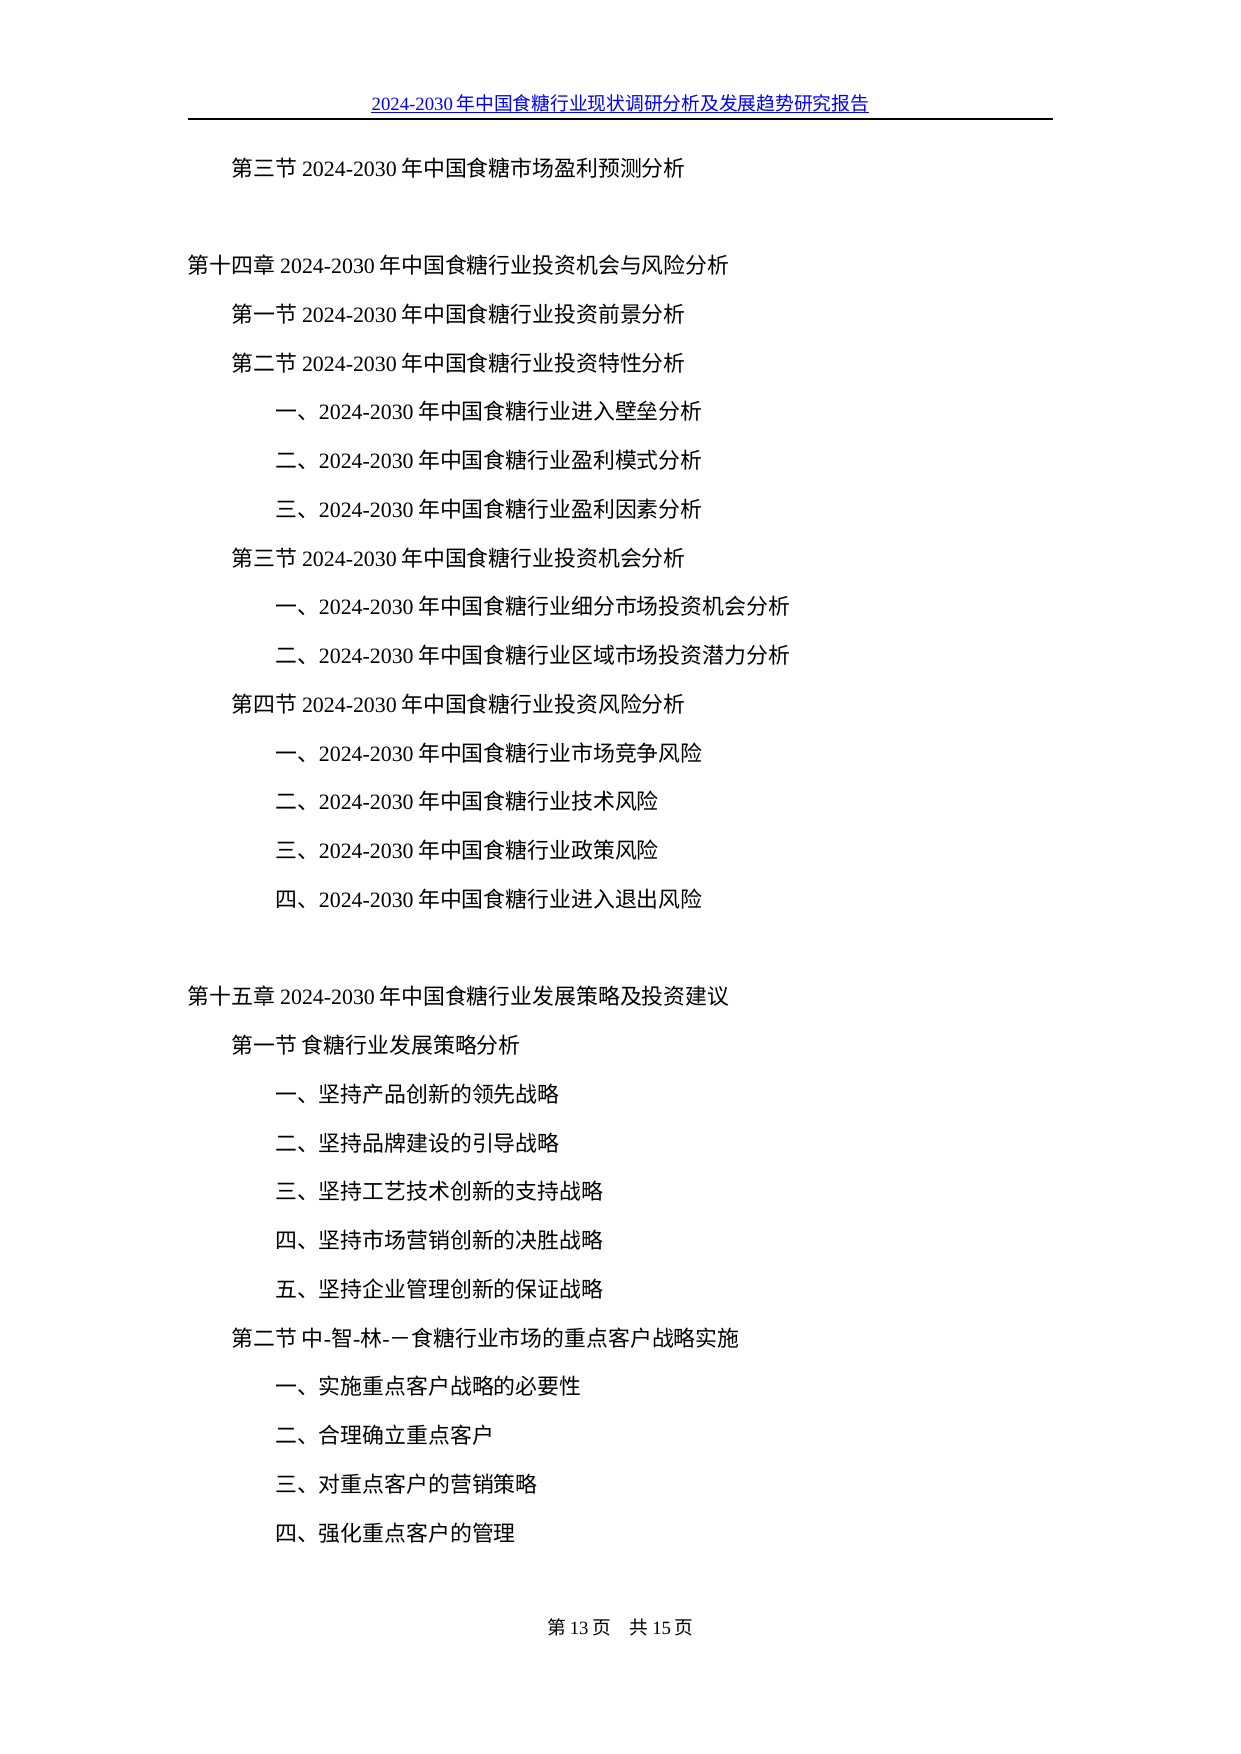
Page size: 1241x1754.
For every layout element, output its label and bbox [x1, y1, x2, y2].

text [187, 150, 1053, 1548]
